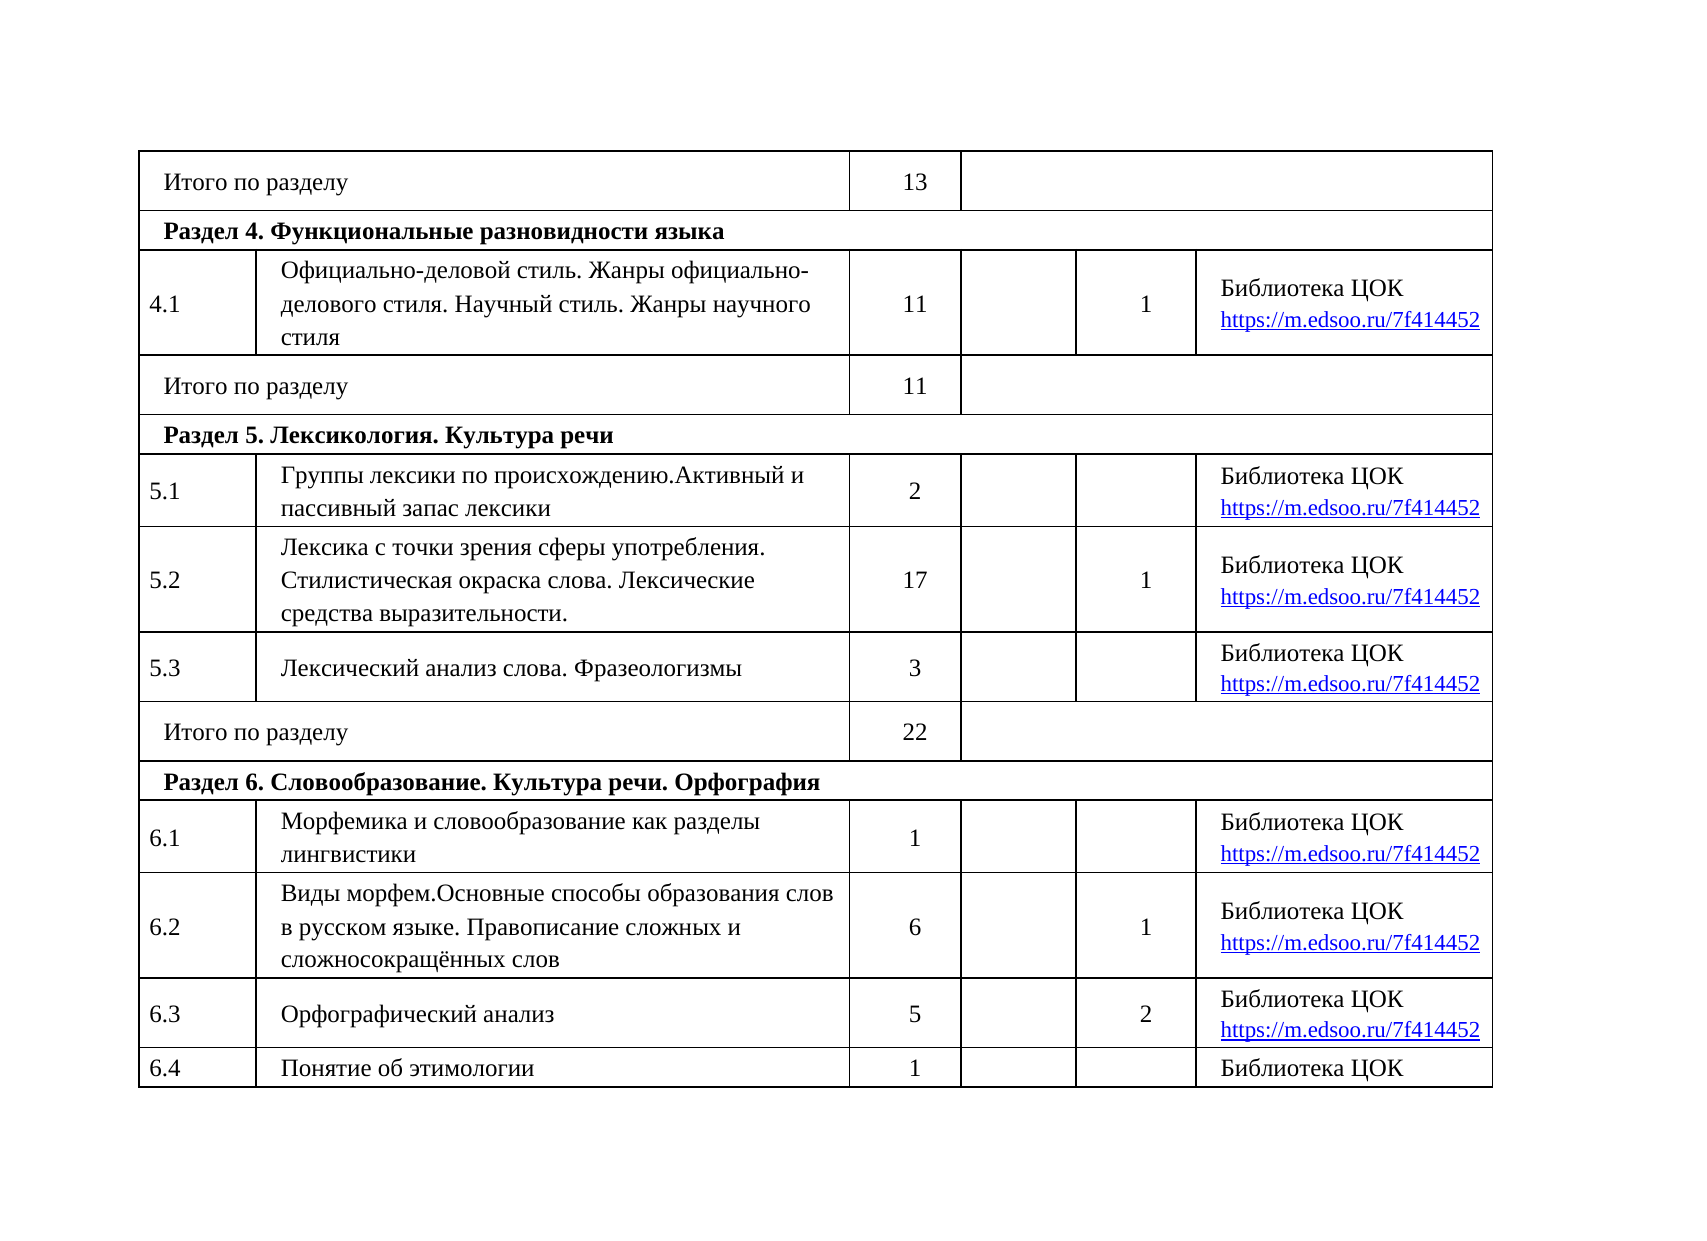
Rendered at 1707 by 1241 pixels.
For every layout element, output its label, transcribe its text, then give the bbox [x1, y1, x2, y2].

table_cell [1197, 251, 1492, 354]
table_cell 1 [1077, 251, 1195, 354]
table_cell 5.3 [140, 633, 255, 701]
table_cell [257, 1048, 849, 1086]
table_cell 6.2 [140, 873, 255, 977]
table_cell 5 [850, 979, 960, 1047]
table_cell Библиотека ЦОК https://m.edsoo.ru/7f414452 [1197, 801, 1492, 872]
table_cell 1 [850, 801, 960, 872]
table_cell [1077, 801, 1195, 872]
table_cell [962, 527, 1075, 631]
table_cell [962, 455, 1075, 526]
table_cell 3 [850, 633, 960, 701]
table_cell Лексический анализ слова. Фразеологизмы [257, 633, 849, 701]
table_cell [1077, 633, 1195, 701]
table_cell [962, 873, 1075, 977]
table_cell Раздел 4. Функциональные разновидности языка [140, 211, 1492, 249]
table_cell 5.2 [140, 527, 255, 631]
table_cell Виды морфем.Основные способы образования слов в русском языке. Правописание сложных и сложносокращённых слов [257, 873, 849, 977]
table_cell 11 [850, 251, 960, 354]
table_cell Итого по разделу [140, 702, 849, 760]
table_cell [962, 251, 1075, 354]
table_cell 6.4 [140, 1048, 255, 1086]
table_cell Итого по разделу [140, 356, 849, 414]
table_cell [1077, 455, 1195, 526]
table_cell 6 [850, 873, 960, 977]
table_cell [1077, 1048, 1195, 1086]
table_cell Итого по разделу [140, 152, 849, 209]
table_cell 4.1 [140, 251, 255, 354]
table_cell 11 [850, 356, 960, 414]
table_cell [1197, 979, 1492, 1047]
table_cell 6.1 [140, 801, 255, 872]
table_cell [962, 702, 1492, 760]
table_cell 17 [850, 527, 960, 631]
table_cell Морфемика и словообразование как разделы лингвистики [257, 801, 849, 872]
table_cell 22 [850, 702, 960, 760]
table_cell Лексика с точки зрения сферы употребления. Стилистическая окраска слова. Лексические средства выразительности. [257, 527, 849, 631]
table_cell Группы лексики по происхождению.Активный и пассивный запас лексики [257, 455, 849, 526]
table_cell [962, 801, 1075, 872]
table_cell 5.1 [140, 455, 255, 526]
table_cell 1 [1077, 873, 1195, 977]
table_cell Библиотека ЦОК https://m.edsoo.ru/7f414452 [1197, 633, 1492, 701]
table_cell 2 [1077, 979, 1195, 1047]
table_cell [962, 356, 1492, 414]
table_cell [962, 152, 1492, 209]
table_cell 6.3 [140, 979, 255, 1047]
table_cell Библиотека ЦОК https://m.edsoo.ru/7f414452 [1197, 455, 1492, 526]
table_cell Раздел 6. Словообразование. Культура речи. Орфография [140, 762, 1492, 799]
table_cell [962, 633, 1075, 701]
table_cell Библиотека ЦОК https://m.edsoo.ru/7f414452 [1197, 527, 1492, 631]
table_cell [1197, 1048, 1492, 1086]
table_cell Орфографический анализ [257, 979, 849, 1047]
table_cell [962, 1048, 1075, 1086]
table_cell 1 [1077, 527, 1195, 631]
table_cell 13 [850, 152, 960, 209]
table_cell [1197, 873, 1492, 977]
table_cell 2 [850, 455, 960, 526]
table_cell 1 [850, 1048, 960, 1086]
table_cell [962, 979, 1075, 1047]
table_cell Раздел 5. Лексикология. Культура речи [140, 415, 1492, 453]
table_cell Официально-деловой стиль. Жанры официально-делового стиля. Научный стиль. Жанры научного стиля [257, 251, 849, 354]
